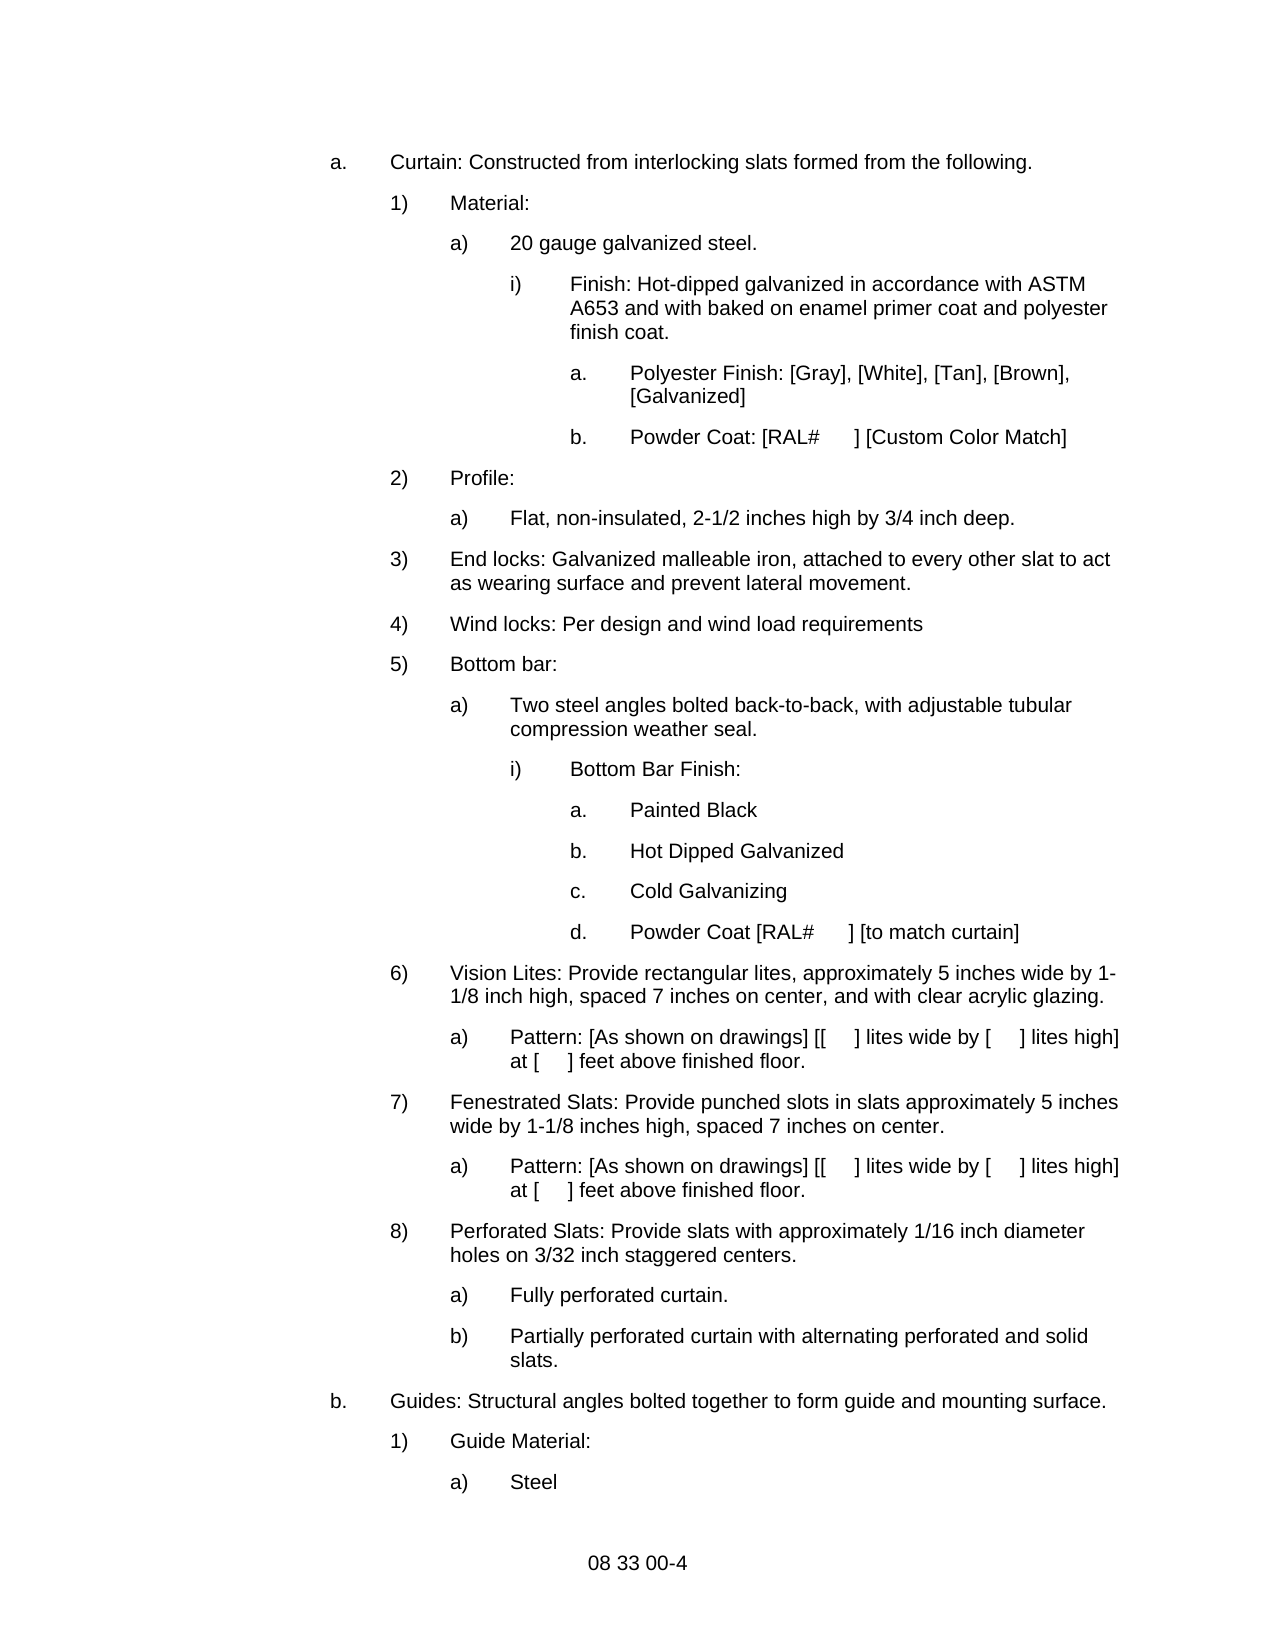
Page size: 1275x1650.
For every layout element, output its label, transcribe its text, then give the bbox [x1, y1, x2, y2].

list Curtain: Constructed from interlocking slats formed from the following. [330, 150, 1125, 174]
list Wind locks: Per design and wind load requirements [390, 611, 1125, 635]
list End locks: Galvanized malleable iron, attached to every other slat to act as wearing surface and prevent lateral movement. [390, 547, 1125, 595]
list Powder Coat: [RAL# ] [Custom Color Match] [570, 425, 1125, 449]
list Flat, non-insulated, 2-1/2 inches high by 3/4 inch deep. (models 6181, 6201, 6221) [450, 506, 1125, 530]
list Painted Black [570, 798, 1125, 822]
list Guides: Structural angles bolted together to form guide and mounting surface. [330, 1388, 1125, 1412]
list Guide Material: [390, 1429, 1125, 1453]
list Bottom Bar Finish: [510, 757, 1125, 781]
list Hot Dipped Galvanized [570, 838, 1125, 862]
list Powder Coat [RAL# ] [to match curtain] [570, 920, 1125, 944]
list Bottom bar: [390, 652, 1125, 676]
list Pattern: [As shown on drawings] [[ ] lites wide by [ ] lites high] at [ ] feet above finished floor. [450, 1154, 1125, 1202]
list Partially perforated curtain with alternating perforated and solid slats. [450, 1324, 1125, 1372]
list Fully perforated curtain. [450, 1283, 1125, 1307]
list Two steel angles bolted back-to-back, with adjustable tubular compression weather seal. (standard for models 6180, 6181, 6200, 6201, 6220, 6221; optional for 6244, 6266) [450, 693, 1125, 741]
list Polyester Finish: [Gray], [White], [Tan(22 gauge only)], [Brown(22 gauge only)], [Galvanized] [570, 360, 1125, 408]
list (model 6220, 6221)Finish: Hot-dipped galvanized in accordance with ASTM A653 and with baked on enamel primer coat and polyester finish coat. [510, 272, 1125, 344]
list Vision Lites: Provide rectangular lites, approximately 5 inches wide by 1-1/8 inch high, spaced 7 inches on center, and with clear acrylic glazing. [390, 960, 1125, 1008]
list Steel [450, 1470, 1125, 1494]
list Material: [390, 191, 1125, 214]
list Fenestrated Slats: Provide punched slots in slats approximately 5 inches wide by 1-1/8 inches high, spaced 7 inches on center. [390, 1089, 1125, 1137]
list Pattern: [As shown on drawings] [[ ] lites wide by [ ] lites high] at [ ] feet above finished floor. [450, 1025, 1125, 1073]
list Cold Galvanizing [570, 879, 1125, 903]
list Profile: [390, 466, 1125, 489]
list Perforated Slats: Provide slats with approximately 1/16 inch diameter holes on 3/32 inch staggered centers. [390, 1219, 1125, 1267]
list 20 gauge galvanized steel. (model 6180, 6181) [450, 231, 1125, 255]
